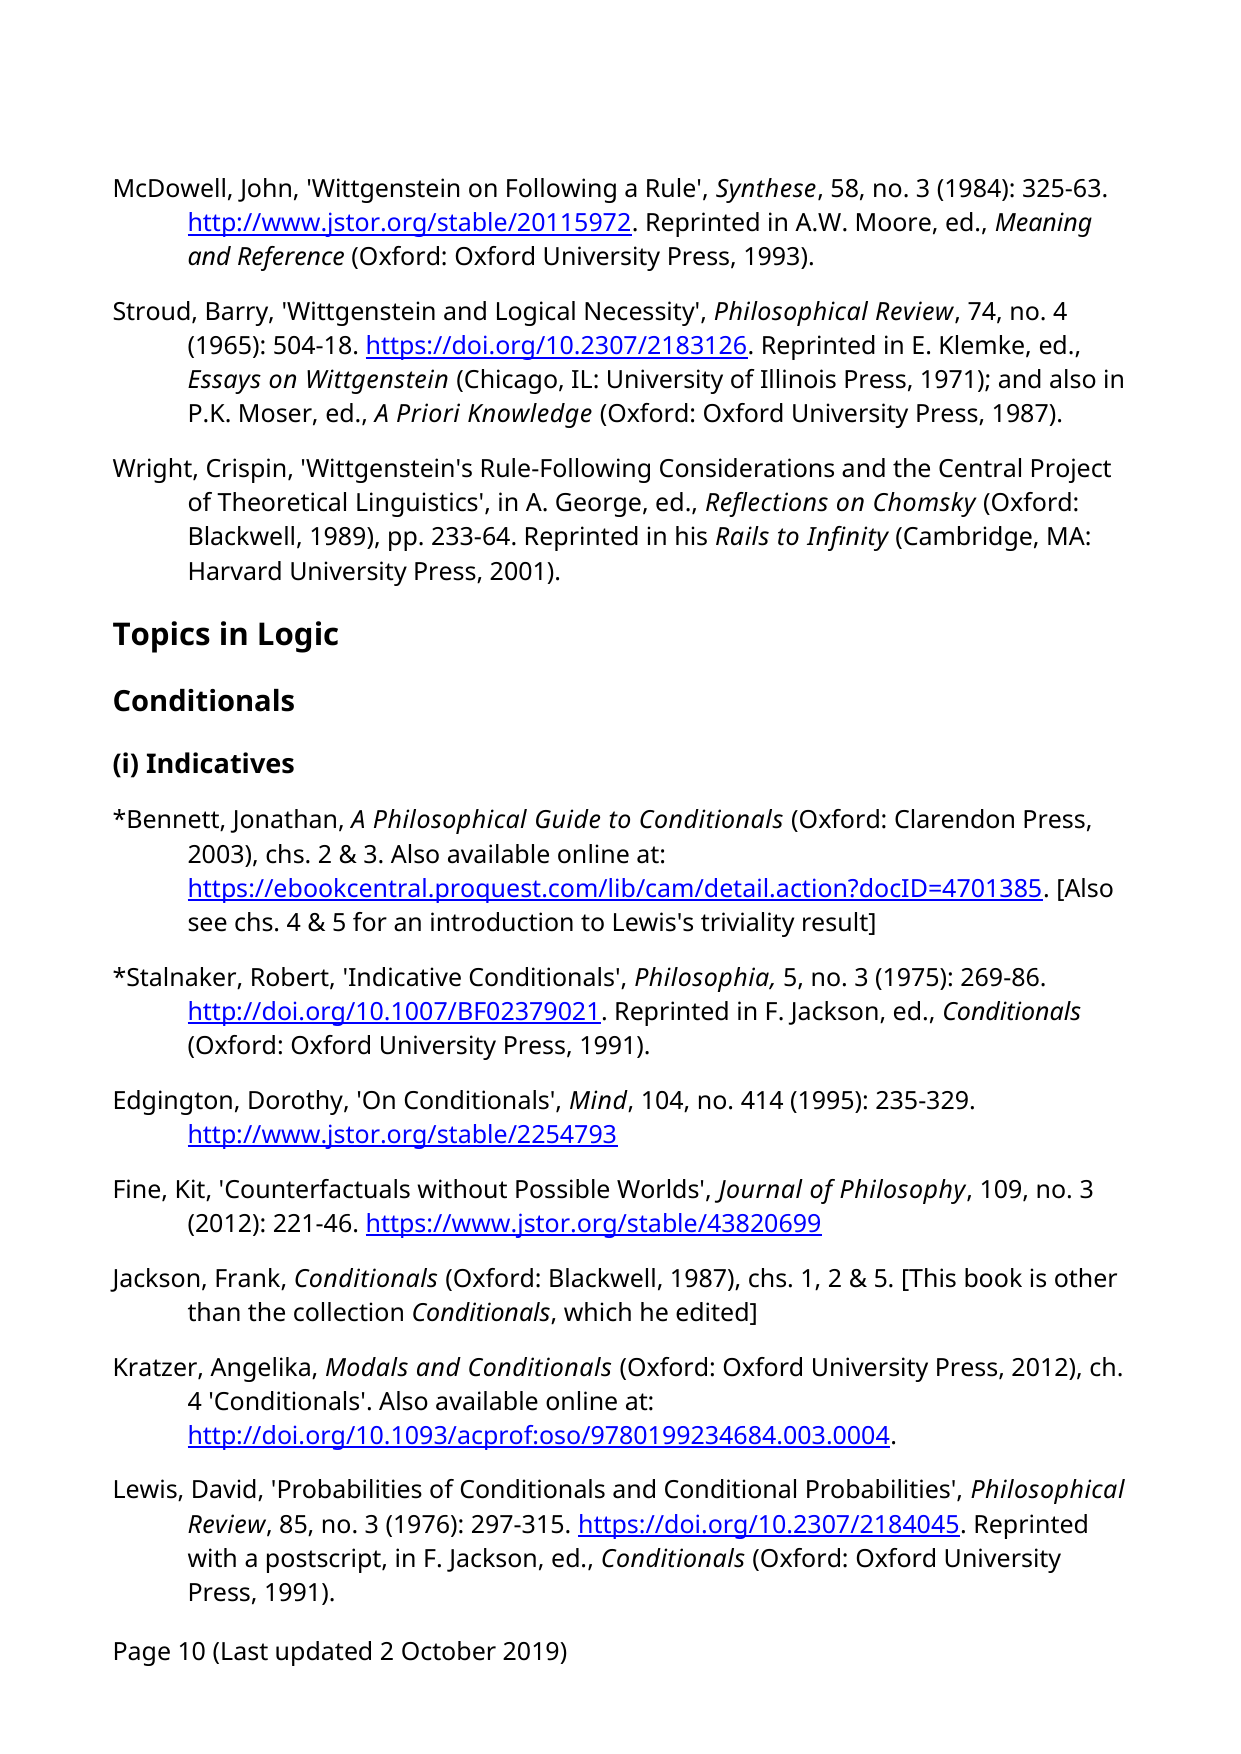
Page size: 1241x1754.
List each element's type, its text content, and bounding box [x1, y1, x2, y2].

subtitle Topics in Logic [112, 612, 1128, 655]
text McDowell, John, 'Wittgenstein on Following a Rule', Synthese, 58, no. 3 (1984): 325-63. http://www.jstor.org/stable/20115972. Reprinted in A.W. Moore, ed., Meaning and Reference (Oxford: Oxford University Press, 1993). [112, 171, 1128, 273]
subtitle Conditionals [112, 680, 1128, 719]
text Lewis, David, 'Probabilities of Conditionals and Conditional Probabilities', Philosophical Review, 85, no. 3 (1976): 297-315. https://doi.org/10.2307/2184045. Reprinted with a postscript, in F. Jackson, ed., Conditionals (Oxford: Oxford University Press, 1991). [112, 1472, 1128, 1608]
text Wright, Crispin, 'Wittgenstein's Rule-Following Considerations and the Central Project of Theoretical Linguistics', in A. George, ed., Reflections on Chomsky (Oxford: Blackwell, 1989), pp. 233-64. Reprinted in his Rails to Infinity (Cambridge, MA: Harvard University Press, 2001). [112, 451, 1128, 587]
text *Stalnaker, Robert, 'Indicative Conditionals', Philosophia, 5, no. 3 (1975): 269-86. http://doi.org/10.1007/BF02379021. Reprinted in F. Jackson, ed., Conditionals (Oxford: Oxford University Press, 1991). [112, 959, 1128, 1061]
text Kratzer, Angelika, Modals and Conditionals (Oxford: Oxford University Press, 2012), ch. 4 'Conditionals'. Also available online at: http://doi.org/10.1093/acprof:oso/9780199234684.003.0004. [112, 1349, 1128, 1451]
text Edgington, Dorothy, 'On Conditionals', Mind, 104, no. 414 (1995): 235-329. http://www.jstor.org/stable/2254793 [112, 1082, 1128, 1150]
subtitle (i) Indicatives [112, 744, 1128, 781]
text Stroud, Barry, 'Wittgenstein and Logical Necessity', Philosophical Review, 74, no. 4 (1965): 504-18. https://doi.org/10.2307/2183126. Reprinted in E. Klemke, ed., Essays on Wittgenstein (Chicago, IL: University of Illinois Press, 1971); and also in P.K. Moser, ed., A Priori Knowledge (Oxford: Oxford University Press, 1987). [112, 294, 1128, 430]
text *Bennett, Jonathan, A Philosophical Guide to Conditionals (Oxford: Clarendon Press, 2003), chs. 2 & 3. Also available online at: https://ebookcentral.proquest.com/lib/cam/detail.action?docID=4701385. [Also see chs. 4 & 5 for an introduction to Lewis's triviality result] [112, 802, 1128, 938]
text Jackson, Frank, Conditionals (Oxford: Blackwell, 1987), chs. 1, 2 & 5. [This book is other than the collection Conditionals, which he edited] [112, 1260, 1128, 1328]
text Fine, Kit, 'Counterfactuals without Possible Worlds', Journal of Philosophy, 109, no. 3 (2012): 221-46. https://www.jstor.org/stable/43820699 [112, 1171, 1128, 1239]
